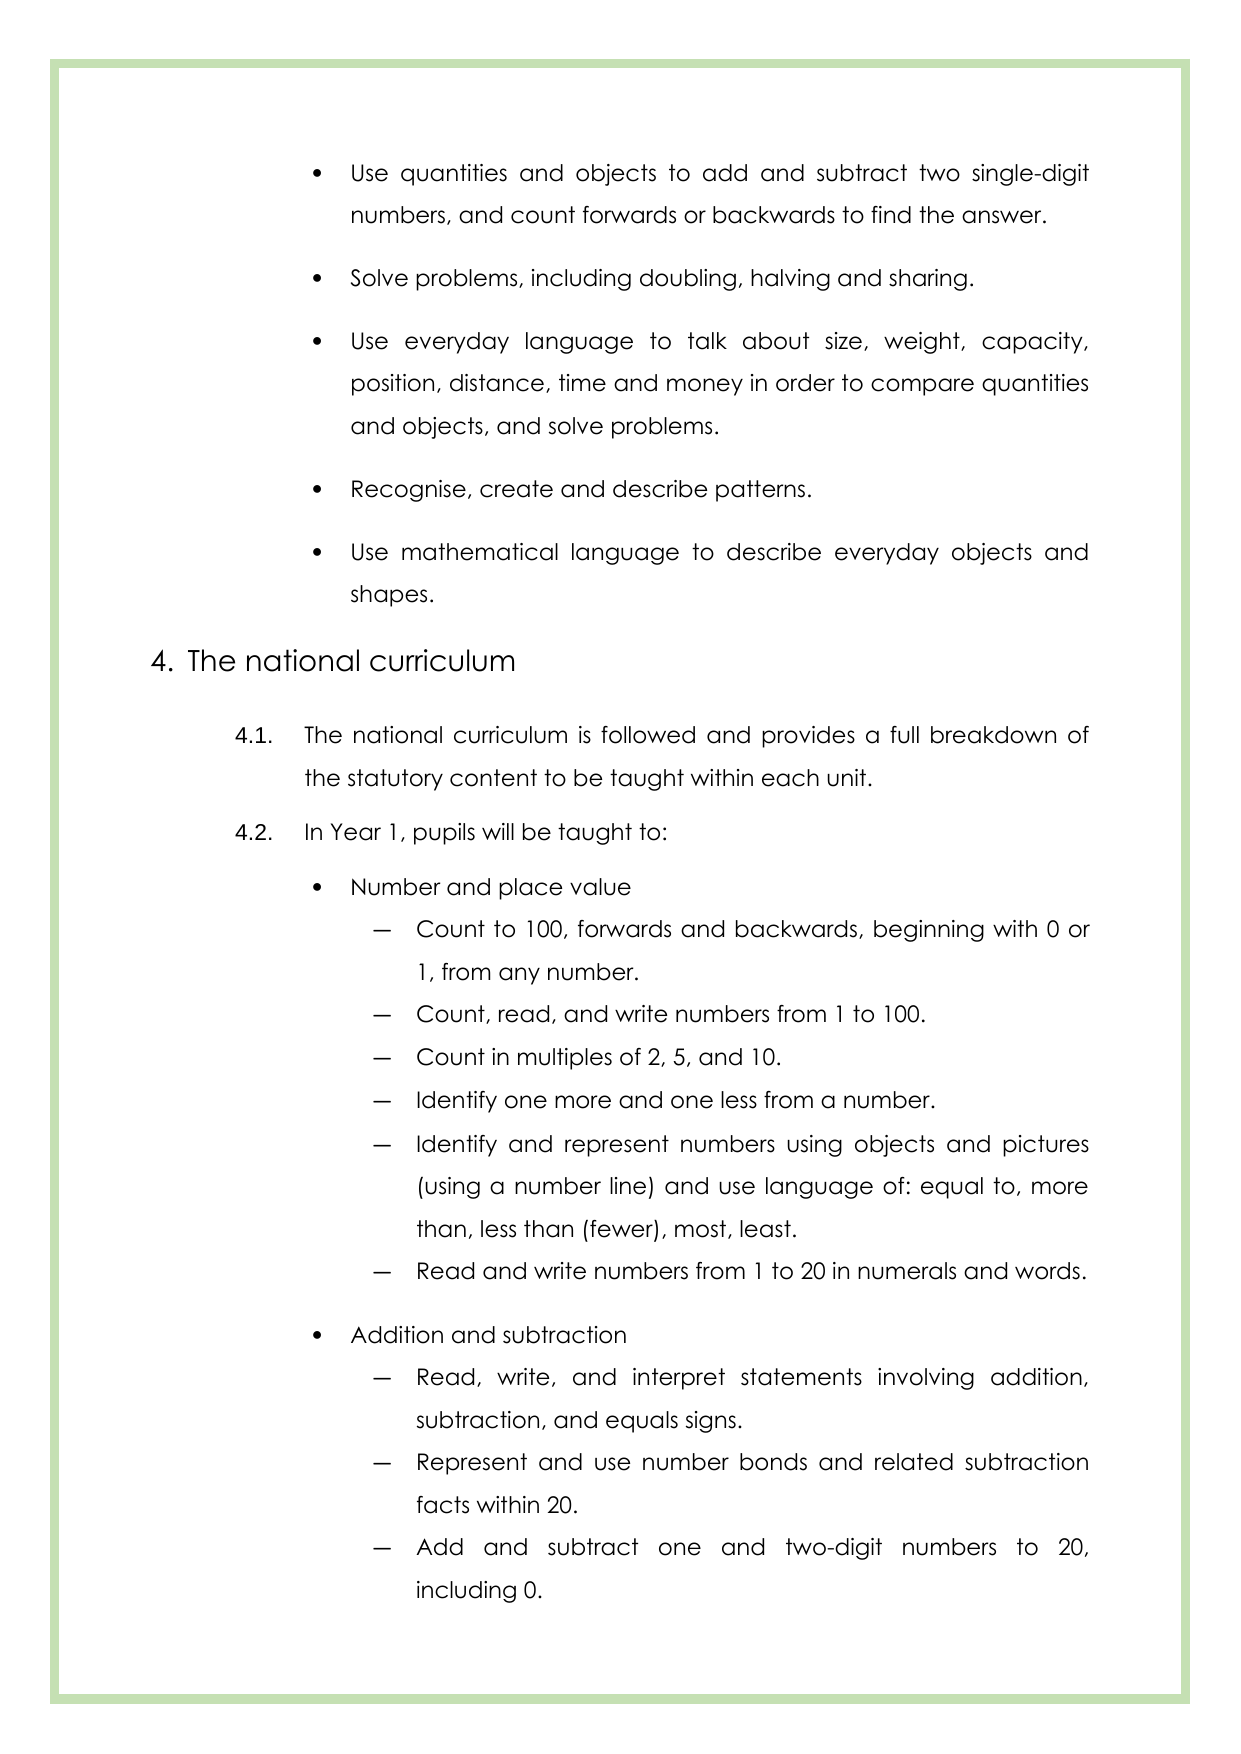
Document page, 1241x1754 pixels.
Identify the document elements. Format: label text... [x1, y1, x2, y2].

list Identify one more and one less from a number. [372, 1086, 1090, 1114]
list Read, write, and interpret statements involving addition, subtraction, and equals signs. [372, 1362, 1090, 1433]
list Count to 100, forwards and backwards, beginning with 0 or 1, from any number. [372, 914, 1090, 986]
text Use everyday language to talk about size, weight, capacity, position, distance, time and money in order to compare quantities and objects, and solve problems. [313, 327, 1090, 439]
text Use mathematical language to describe everyday objects and shapes. [313, 537, 1090, 607]
text Solve problems, including doubling, halving and sharing. [313, 264, 1090, 292]
text In Year 1, pupils will be taught to: [254, 818, 1090, 846]
subtitle The national curriculum [150, 642, 1090, 678]
text Use quantities and objects to add and subtract two single-digit numbers, and count forwards or backwards to find the answer. [313, 158, 1090, 229]
list Add and subtract one and two-digit numbers to 20, including 0. [372, 1532, 1090, 1603]
list Identify and represent numbers using objects and pictures (using a number line) and use language of: equal to, more than, less than (fewer), most, least. [372, 1129, 1090, 1242]
text Addition and subtraction [313, 1320, 1090, 1348]
text Number and place value [313, 872, 1090, 901]
text The national curriculum is followed and provides a full breakdown of the statutory content to be taught within each unit. [254, 721, 1090, 791]
list Count, read, and write numbers from 1 to 100. [372, 999, 1090, 1028]
list Represent and use number bonds and related subtraction facts within 20. [372, 1447, 1090, 1518]
list Count in multiples of 2, 5, and 10. [372, 1043, 1090, 1071]
text Recognise, create and describe patterns. [313, 474, 1090, 502]
list Read and write numbers from 1 to 20 in numerals and words. [372, 1256, 1090, 1285]
